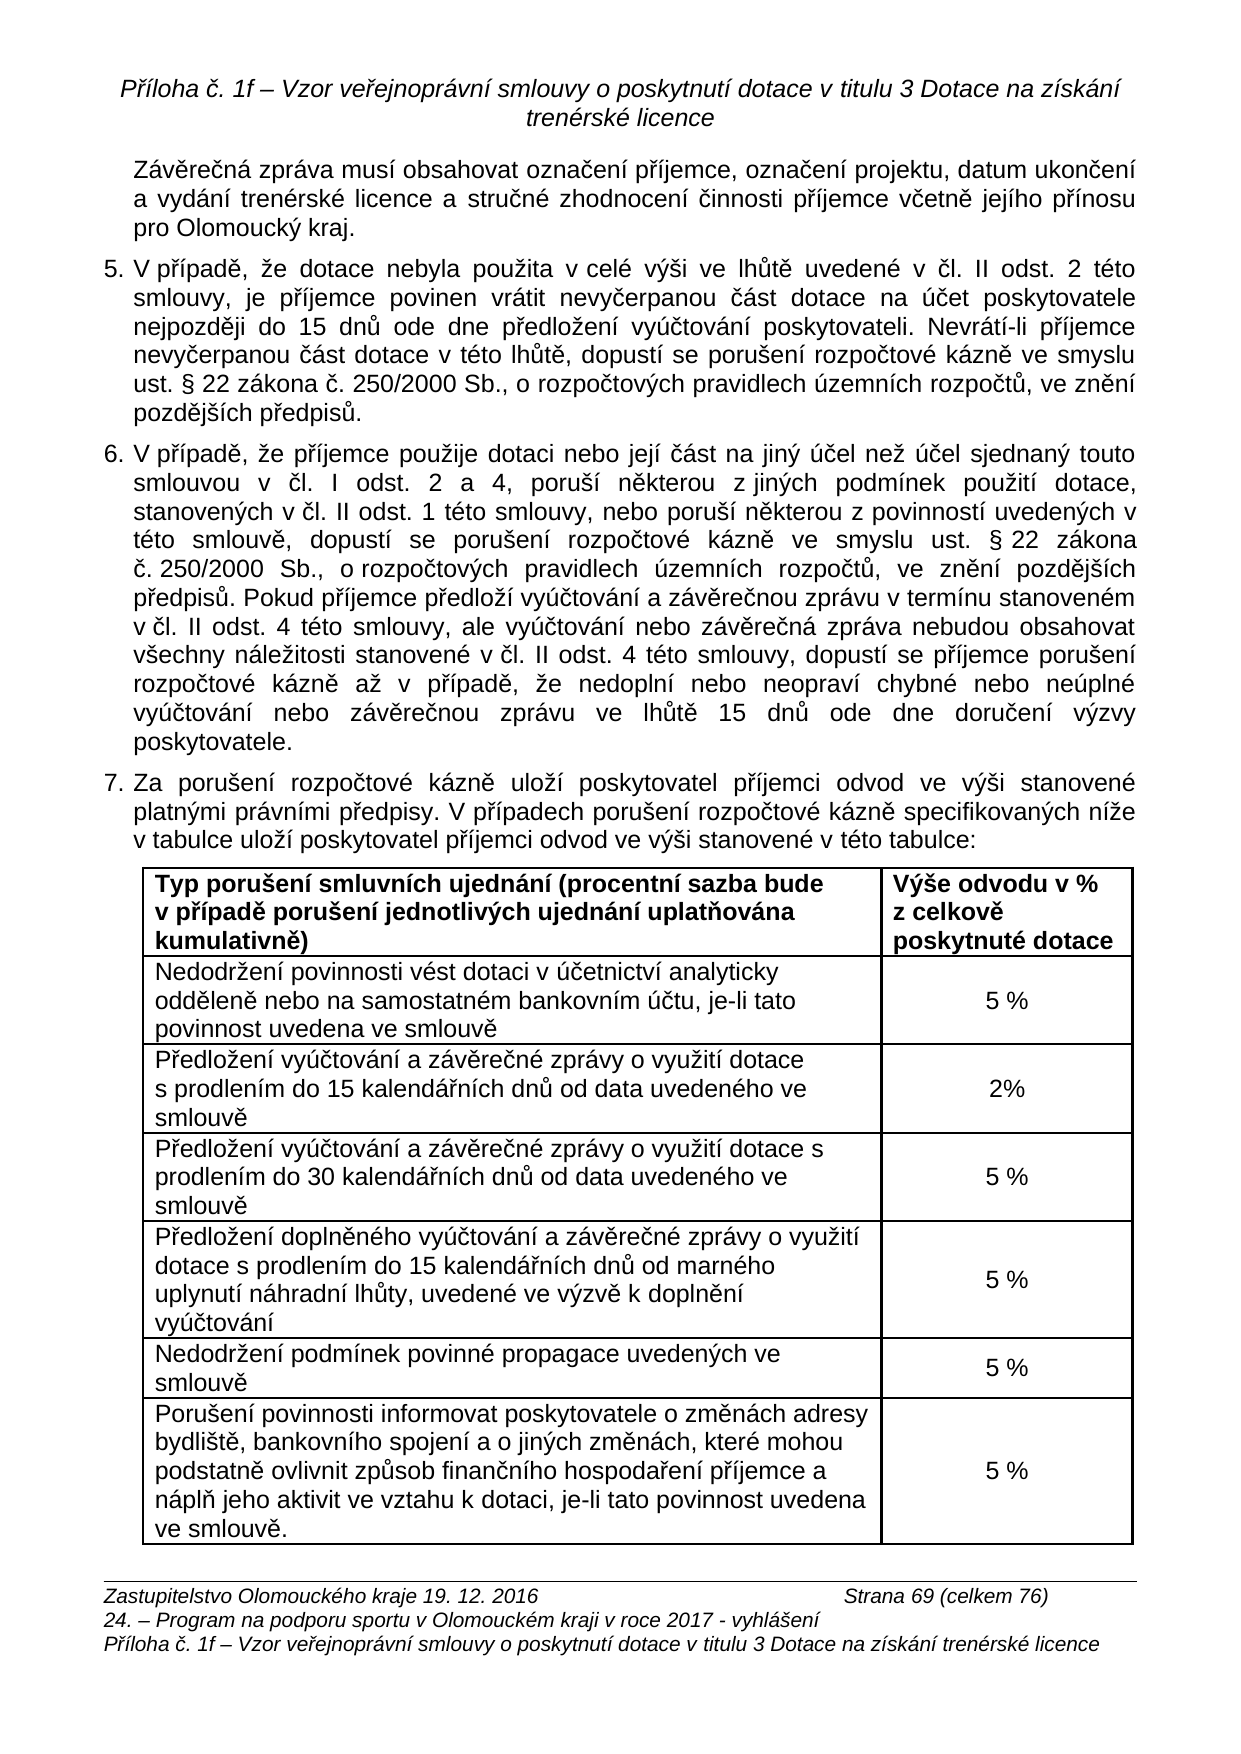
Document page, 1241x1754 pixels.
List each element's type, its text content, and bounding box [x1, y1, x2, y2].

table_cell Nedodržení povinnosti vést dotaci v účetnictví analyticky odděleně nebo na samostatném bankovním účtu, je-li tato povinnost uvedena ve smlouvě [144, 957, 880, 1043]
table_cell 5 % [883, 1134, 1131, 1220]
table_cell 5 % [883, 1399, 1131, 1542]
table_cell 2% [883, 1045, 1131, 1132]
table_cell Předložení doplněného vyúčtování a závěrečné zprávy o využití dotace s prodlením do 15 kalendářních dnů od marného uplynutí náhradní lhůty, uvedené ve výzvě k doplnění vyúčtování [144, 1222, 880, 1337]
text 6. V případě, že příjemce použije dotaci nebo její část na jiný účel než účel sjednaný touto smlouvou v čl. I odst. 2 a 4, poruší některou z jiných podmínek použití dotace, stanovených v čl. II odst. 1 této smlouvy, nebo poruší některou z povinností uvedených v této smlouvě, dopustí se porušení rozpočtové kázně ve smyslu ust. § 22 zákona č. 250/2000 Sb., o rozpočtových pravidlech územních rozpočtů, ve znění pozdějších předpisů. Pokud příjemce předloží vyúčtování a závěrečnou zprávu v termínu stanoveném v čl. II odst. 4 této smlouvy, ale vyúčtování nebo závěrečná zpráva nebudou obsahovat všechny náležitosti stanovené v čl. II odst. 4 této smlouvy, dopustí se příjemce porušení rozpočtové kázně až v případě, že nedoplní nebo neopraví chybné nebo neúplné vyúčtování nebo závěrečnou zprávu ve lhůtě 15 dnů ode dne doručení výzvy poskytovatele. [103, 439, 1137, 755]
list Za porušení rozpočtové kázně uloží poskytovatel příjemci odvod ve výši stanovené platnými právními předpisy. V případech porušení rozpočtové kázně specifikovaných níže v tabulce uloží poskytovatel příjemci odvod ve výši stanovené v této tabulce: [103, 768, 1137, 854]
table_cell Nedodržení podmínek povinné propagace uvedených ve smlouvě [144, 1339, 880, 1397]
table_cell Porušení povinnosti informovat poskytovatele o změnách adresy bydliště, bankovního spojení a o jiných změnách, které mohou podstatně ovlivnit způsob finančního hospodaření příjemce a náplň jeho aktivit ve vztahu k dotaci, je-li tato povinnost uvedena ve smlouvě. [144, 1399, 880, 1542]
table_cell 5 % [883, 1339, 1131, 1397]
table_cell 5 % [883, 957, 1131, 1043]
table_cell Předložení vyúčtování a závěrečné zprávy o využití dotace s prodlením do 30 kalendářních dnů od data uvedeného ve smlouvě [144, 1134, 880, 1220]
table_header Výše odvodu v % z celkově poskytnuté dotace [883, 869, 1131, 955]
text Závěrečná zpráva musí obsahovat označení příjemce, označení projektu, datum ukončení a vydání trenérské licence a stručné zhodnocení činnosti příjemce včetně jejího přínosu pro Olomoucký kraj. [133, 155, 1137, 242]
table_header Typ porušení smluvních ujednání (procentní sazba bude v případě porušení jednotlivých ujednání uplatňována kumulativně) [144, 869, 880, 955]
list V případě, že dotace nebyla použita v celé výši ve lhůtě uvedené v čl. II odst. 2 této smlouvy, je příjemce povinen vrátit nevyčerpanou část dotace na účet poskytovatele nejpozději do 15 dnů ode dne předložení vyúčtování poskytovateli. Nevrátí-li příjemce nevyčerpanou část dotace v této lhůtě, dopustí se porušení rozpočtové kázně ve smyslu ust. § 22 zákona č. 250/2000 Sb., o rozpočtových pravidlech územních rozpočtů, ve znění pozdějších předpisů. [103, 254, 1137, 427]
table_cell Předložení vyúčtování a závěrečné zprávy o využití dotace s prodlením do 15 kalendářních dnů od data uvedeného ve smlouvě [144, 1045, 880, 1132]
table_cell 5 % [883, 1222, 1131, 1337]
